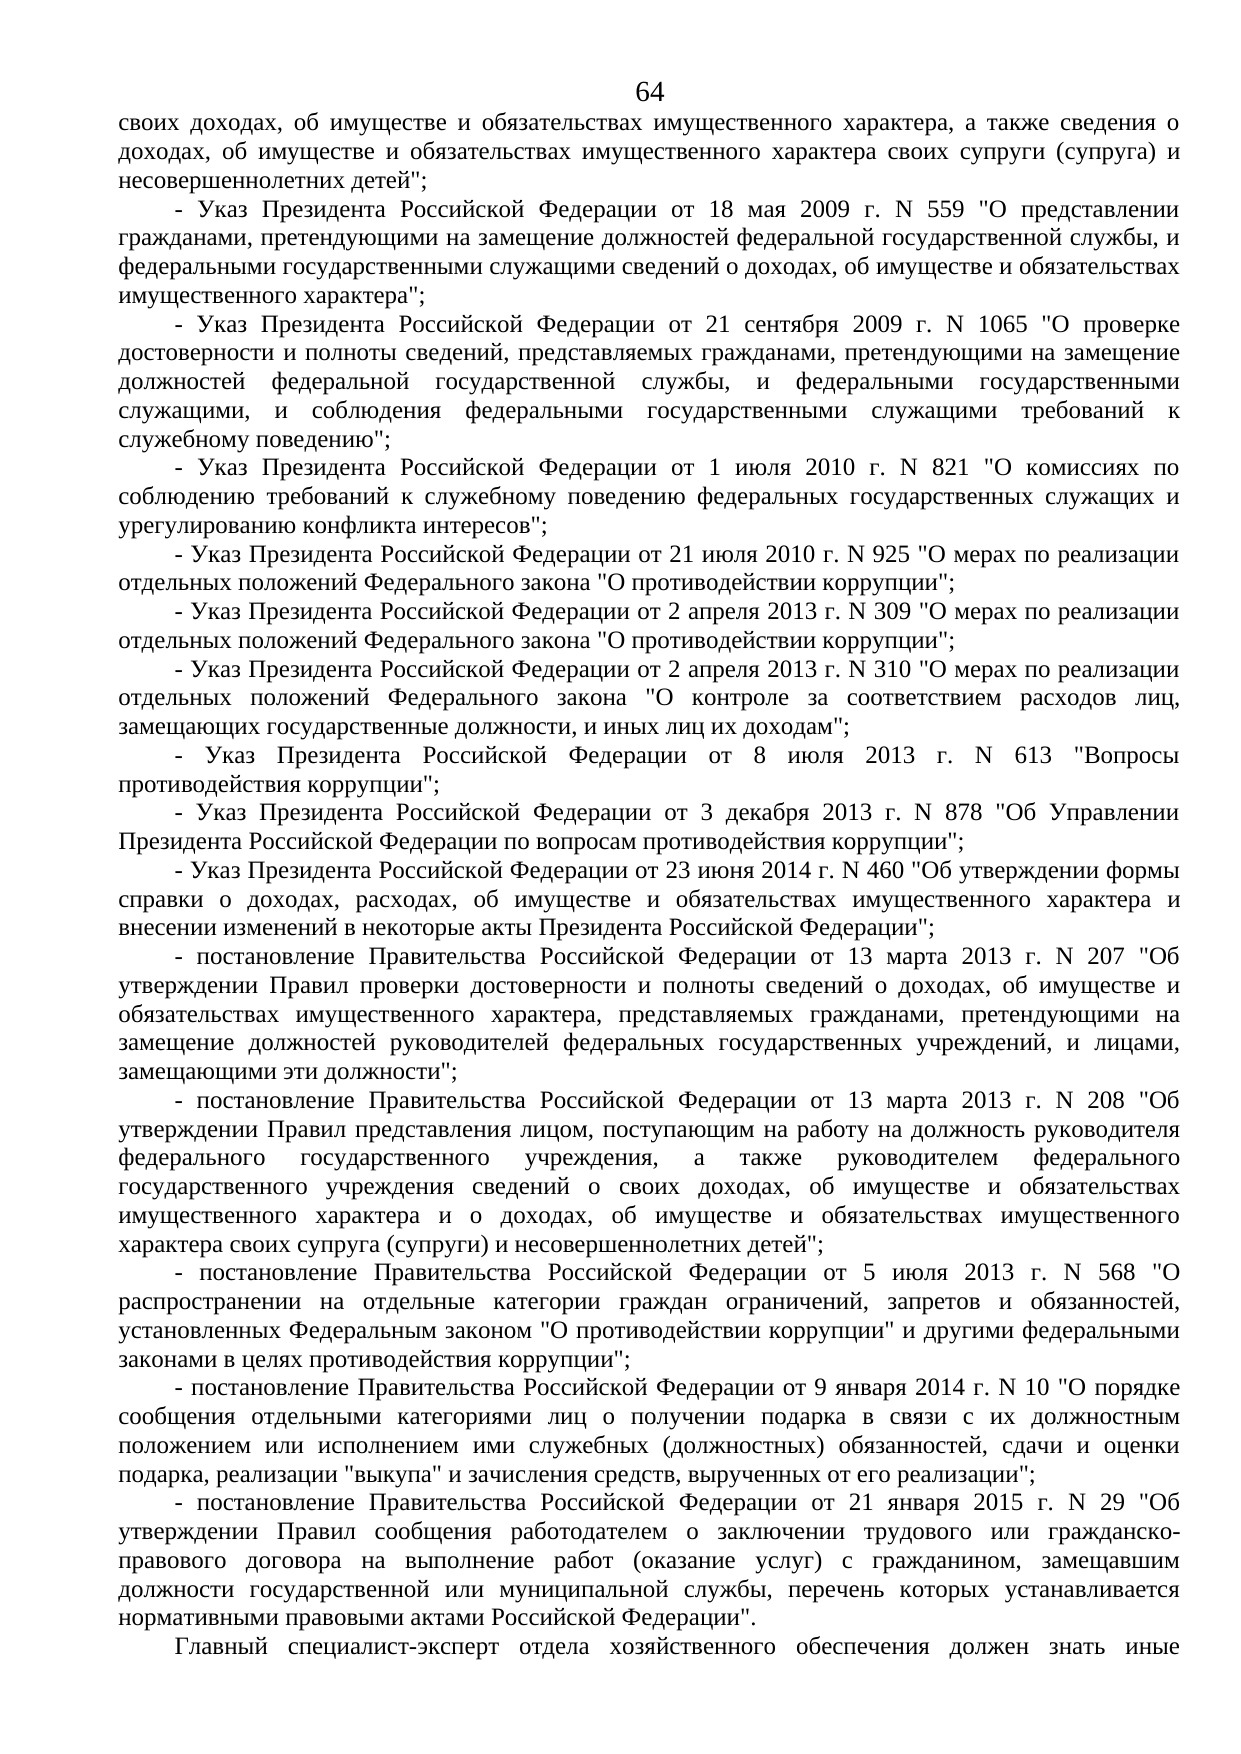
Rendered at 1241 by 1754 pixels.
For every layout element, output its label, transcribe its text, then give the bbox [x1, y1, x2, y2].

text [118, 1631, 1181, 1660]
text - Указ Президента Российской Федерации от 8 июля 2013 г. N 613 "Вопросы противодействия коррупции"; [118, 740, 1181, 797]
text - Указ Президента Российской Федерации от 1 июля 2010 г. N 821 "О комиссиях по соблюдению требований к служебному поведению федеральных государственных служащих и урегулированию конфликта интересов"; [118, 452, 1181, 539]
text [118, 107, 1181, 194]
text - Указ Президента Российской Федерации от 23 июня 2014 г. N 460 "Об утверждении формы справки о доходах, расходах, об имуществе и обязательствах имущественного характера и внесении изменений в некоторые акты Президента Российской Федерации"; [118, 855, 1181, 941]
text - Указ Президента Российской Федерации от 2 апреля 2013 г. N 310 "О мерах по реализации отдельных положений Федерального закона "О контроле за соответствием расходов лиц, замещающих государственные должности, и иных лиц их доходам"; [118, 654, 1181, 740]
text - Указ Президента Российской Федерации от 3 декабря 2013 г. N 878 "Об Управлении Президента Российской Федерации по вопросам противодействия коррупции"; [118, 797, 1181, 855]
text - Указ Президента Российской Федерации от 21 июля 2010 г. N 925 "О мерах по реализации отдельных положений Федерального закона "О противодействии коррупции"; [118, 539, 1181, 596]
text - постановление Правительства Российской Федерации от 21 января 2015 г. N 29 "Об утверждении Правил сообщения работодателем о заключении трудового или гражданско-правового договора на выполнение работ (оказание услуг) с гражданином, замещавшим должности государственной или муниципальной службы, перечень которых устанавливается нормативными правовыми актами Российской Федерации". [118, 1487, 1181, 1631]
text - Указ Президента Российской Федерации от 2 апреля 2013 г. N 309 "О мерах по реализации отдельных положений Федерального закона "О противодействии коррупции"; [118, 596, 1181, 654]
text - постановление Правительства Российской Федерации от 5 июля 2013 г. N 568 "О распространении на отдельные категории граждан ограничений, запретов и обязанностей, установленных Федеральным законом "О противодействии коррупции" и другими федеральными законами в целях противодействия коррупции"; [118, 1257, 1181, 1372]
text - постановление Правительства Российской Федерации от 13 марта 2013 г. N 208 "Об утверждении Правил представления лицом, поступающим на работу на должность руководителя федерального государственного учреждения, а также руководителем федерального государственного учреждения сведений о своих доходах, об имуществе и обязательствах имущественного характера и о доходах, об имуществе и обязательствах имущественного характера своих супруга (супруги) и несовершеннолетних детей"; [118, 1085, 1181, 1257]
text - Указ Президента Российской Федерации от 21 сентября 2009 г. N 1065 "О проверке достоверности и полноты сведений, представляемых гражданами, претендующими на замещение должностей федеральной государственной службы, и федеральными государственными служащими, и соблюдения федеральными государственными служащими требований к служебному поведению"; [118, 309, 1181, 452]
text - постановление Правительства Российской Федерации от 9 января 2014 г. N 10 "О порядке сообщения отдельными категориями лиц о получении подарка в связи с их должностным положением или исполнением ими служебных (должностных) обязанностей, сдачи и оценки подарка, реализации "выкупа" и зачисления средств, вырученных от его реализации"; [118, 1372, 1181, 1487]
text - постановление Правительства Российской Федерации от 13 марта 2013 г. N 207 "Об утверждении Правил проверки достоверности и полноты сведений о доходах, об имуществе и обязательствах имущественного характера, представляемых гражданами, претендующими на замещение должностей руководителей федеральных государственных учреждений, и лицами, замещающими эти должности"; [118, 941, 1181, 1085]
text - Указ Президента Российской Федерации от 18 мая 2009 г. N 559 "О представлении гражданами, претендующими на замещение должностей федеральной государственной службы, и федеральными государственными служащими сведений о доходах, об имуществе и обязательствах имущественного характера"; [118, 194, 1181, 309]
